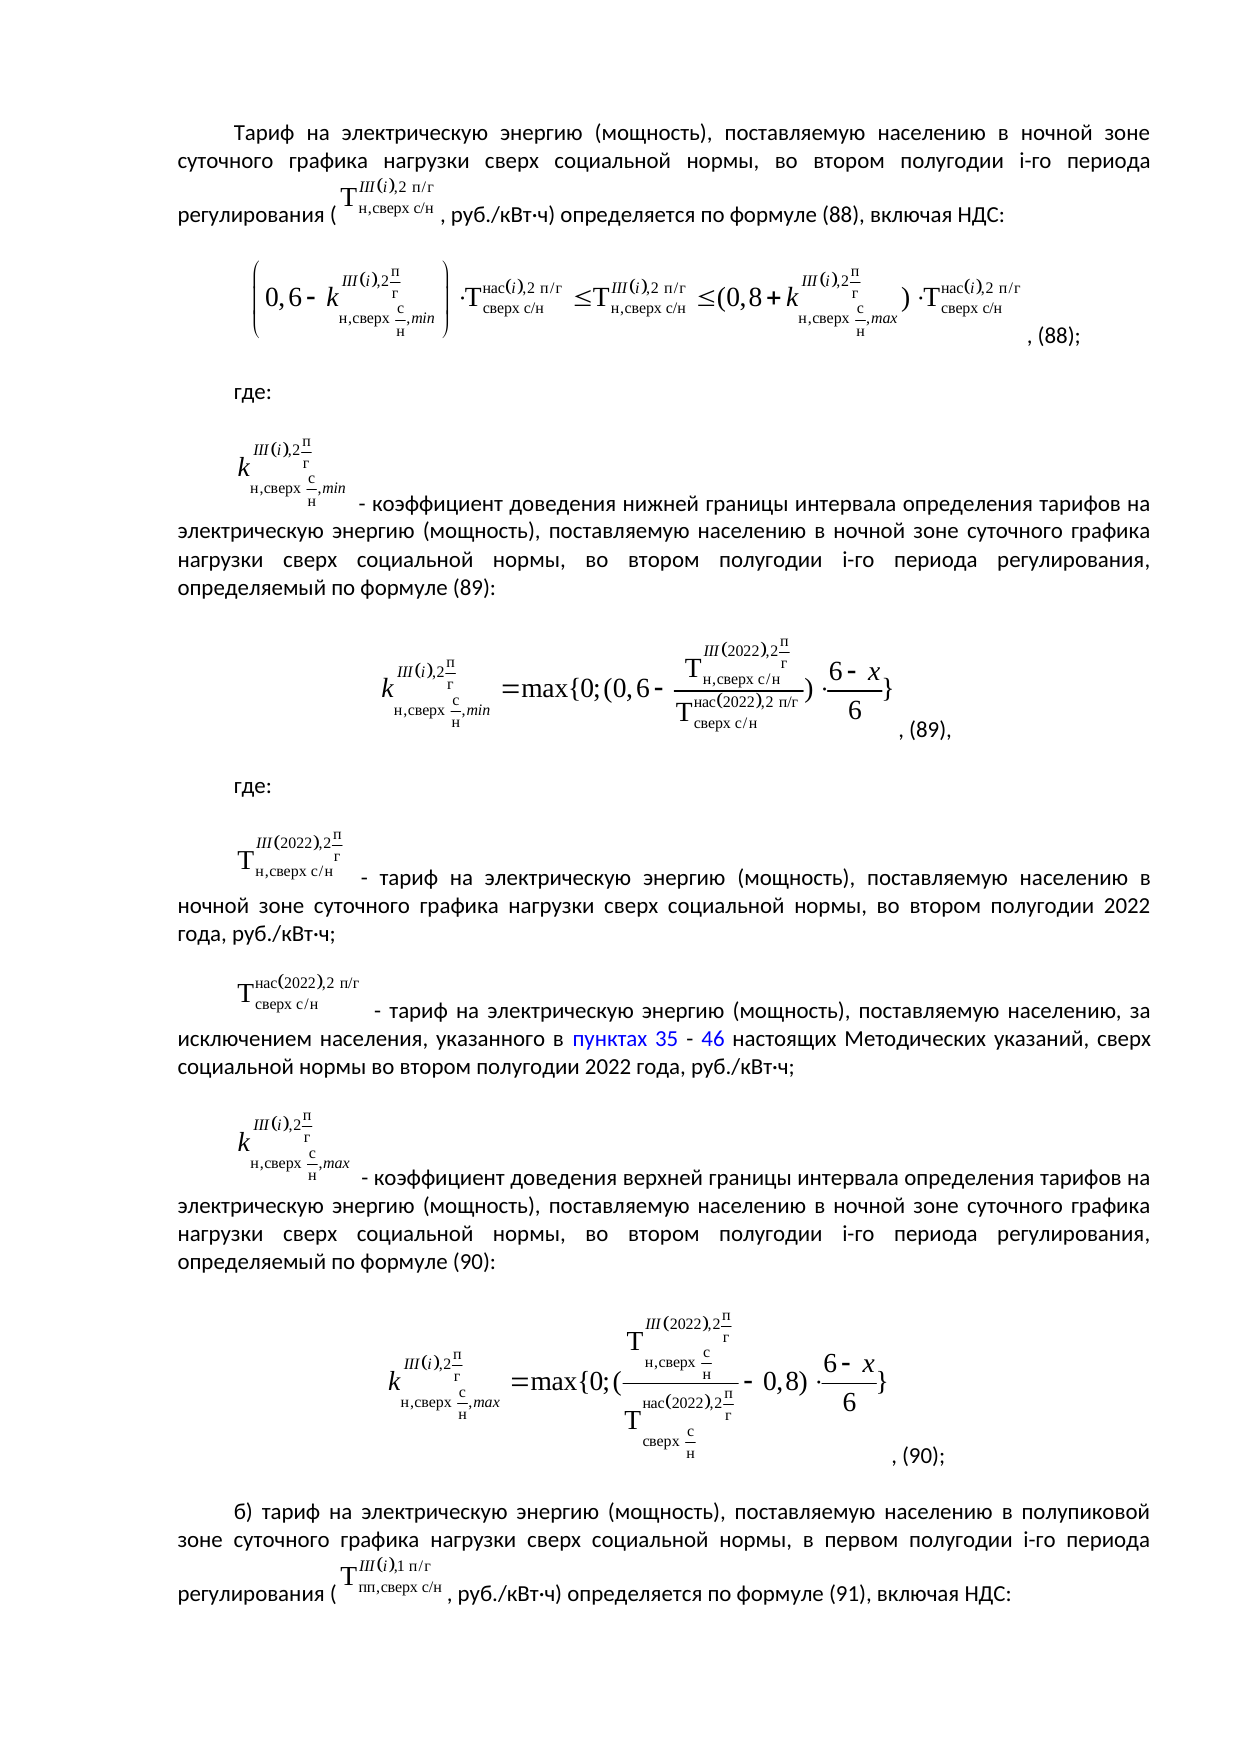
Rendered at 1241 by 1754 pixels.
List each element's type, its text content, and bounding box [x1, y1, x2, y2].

text - тариф на электрическую энергию (мощность), поставляемую населению, за исключением населения, указанного в пунктах 35 - 46 настоящих Методических указаний, сверх социальной нормы во втором полугодии 2022 года, руб./кВт·ч; [177, 970, 1152, 1080]
text где: [177, 377, 1152, 406]
text , (90); [177, 1303, 1152, 1469]
text - тариф на электрическую энергию (мощность), поставляемую населению в ночной зоне суточного графика нагрузки сверх социальной нормы, во втором полугодии 2022 года, руб./кВт·ч; [177, 822, 1152, 947]
text б) тариф на электрическую энергию (мощность), поставляемую населению в полупиковой зоне суточного графика нагрузки сверх социальной нормы, в первом полугодии i-го периода регулирования (, руб./кВт·ч) определяется по формуле (91), включая НДС: [177, 1497, 1152, 1607]
text , (88); [177, 256, 1152, 349]
text Тариф на электрическую энергию (мощность), поставляемую населению в ночной зоне суточного графика нагрузки сверх социальной нормы, во втором полугодии i-го периода регулирования (, руб./кВт·ч) определяется по формуле (88), включая НДС: [177, 118, 1152, 228]
text - коэффициент доведения нижней границы интервала определения тарифов на электрическую энергию (мощность), поставляемую населению в ночной зоне суточного графика нагрузки сверх социальной нормы, во втором полугодии i-го периода регулирования, определяемый по формуле (89): [177, 428, 1152, 601]
text где: [177, 771, 1152, 799]
text - коэффициент доведения верхней границы интервала определения тарифов на электрическую энергию (мощность), поставляемую населению в ночной зоне суточного графика нагрузки сверх социальной нормы, во втором полугодии i-го периода регулирования, определяемый по формуле (90): [177, 1103, 1152, 1275]
text , (89), [177, 629, 1152, 743]
